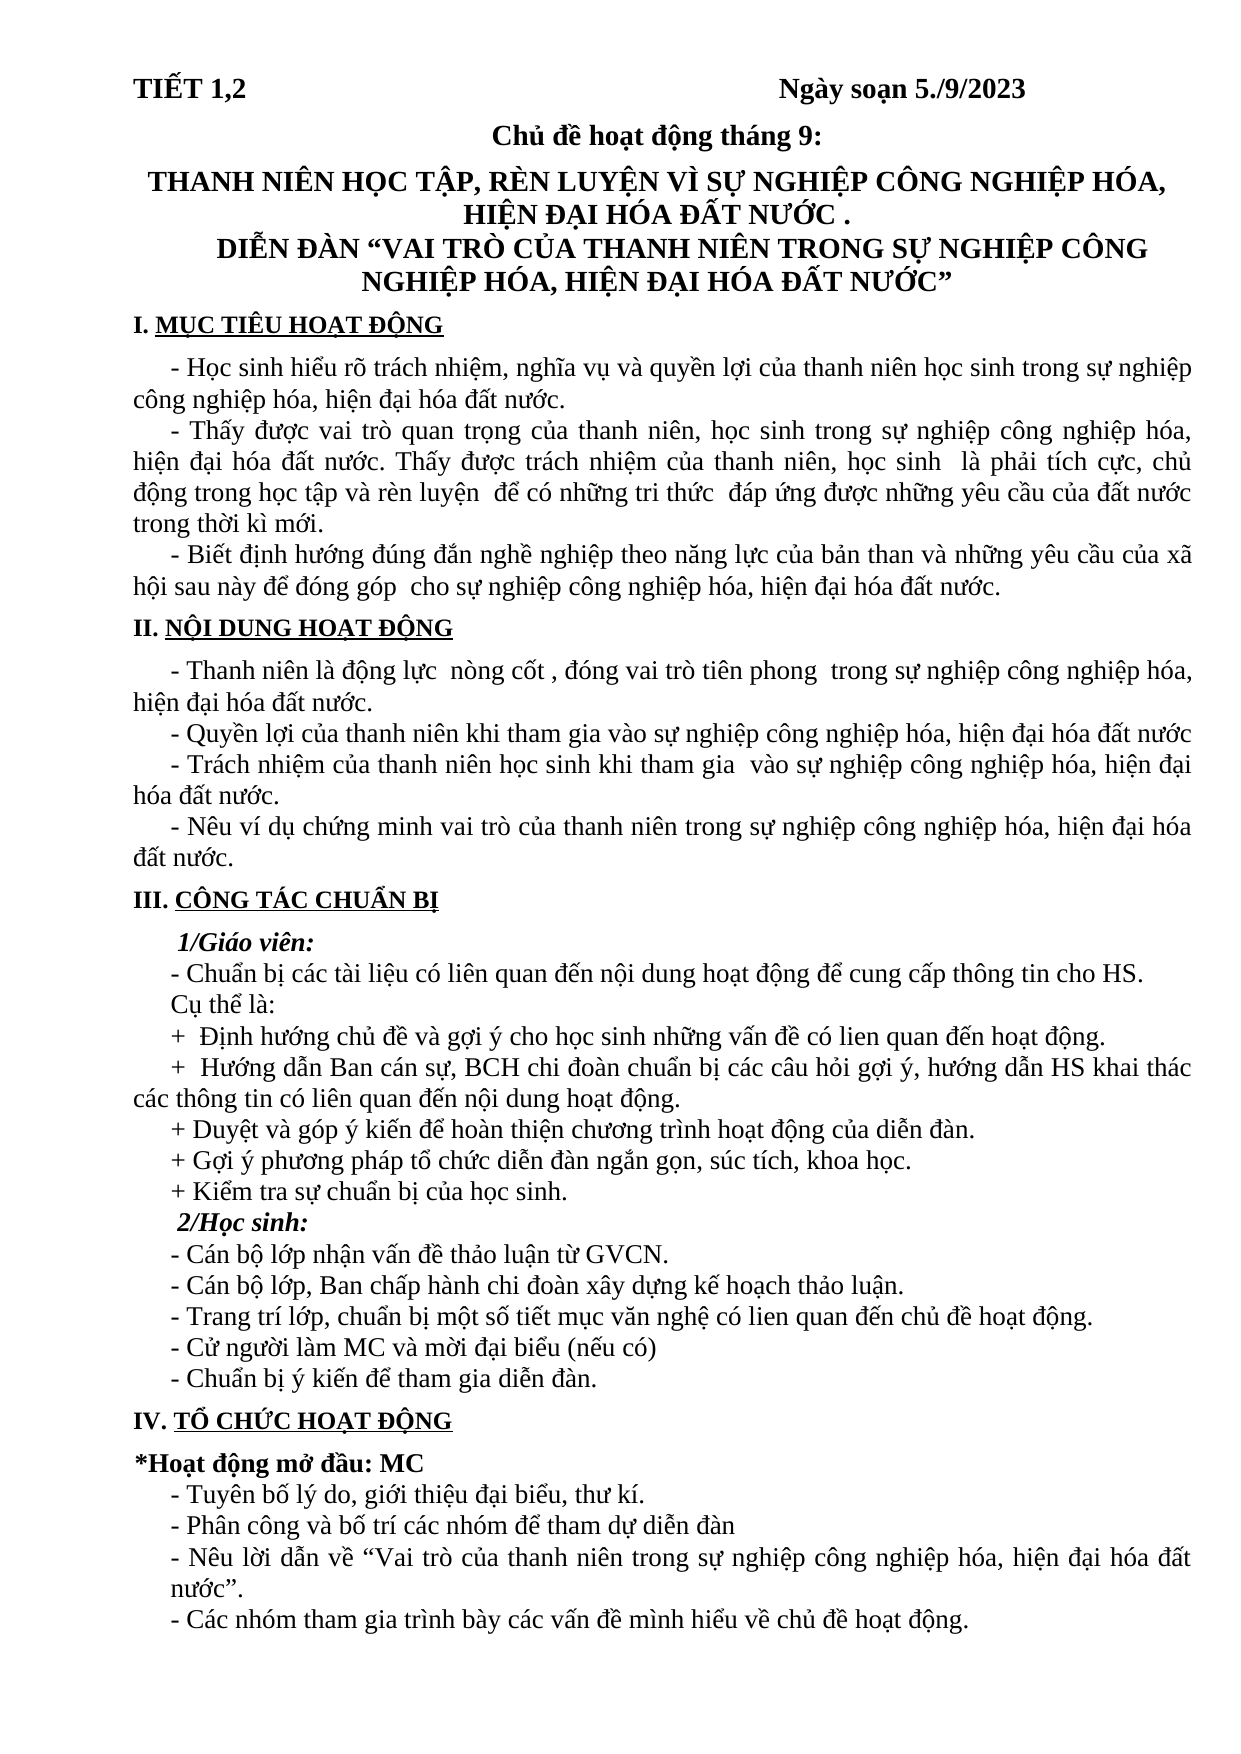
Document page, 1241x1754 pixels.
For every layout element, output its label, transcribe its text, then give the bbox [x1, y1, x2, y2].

text - Cán bộ lớp, Ban chấp hành chi đoàn xây dựng kế hoạch thảo luận. [114, 1269, 1194, 1300]
text IV. TỔ CHỨC HOẠT ĐỘNG [133, 1406, 1193, 1435]
text + Kiểm tra sự chuẩn bị của học sinh. [114, 1175, 1194, 1207]
text - Cử người làm MC và mời đại biểu (nếu có) [114, 1331, 1194, 1362]
text - Trách nhiệm của thanh niên học sinh khi tham gia vào sự nghiệp công nghiệp hóa, hiện đại hóa đất nước. [133, 748, 1194, 810]
text - Thấy được vai trò quan trọng của thanh niên, học sinh trong sự nghiệp công nghiệp hóa, hiện đại hóa đất nước. Thấy được trách nhiệm của thanh niên, học sinh là phải tích cực, chủ động trong học tập và rèn luyện để có những tri thức đáp ứng được những yêu cầu của đất nước trong thời kì mới. [133, 414, 1194, 538]
text - Phân công và bố trí các nhóm để tham dự diễn đàn [170, 1509, 1194, 1541]
text Chủ đề hoạt động tháng 9: [133, 118, 1181, 151]
text DIỄN ĐÀN “VAI TRÒ CỦA THANH NIÊN TRONG SỰ NGHIỆP CÔNG NGHIỆP HÓA, HIỆN ĐẠI HÓA ĐẤT NƯỚC” [133, 231, 1181, 298]
text - Các nhóm tham gia trình bày các vấn đề mình hiểu về chủ đề hoạt động. [170, 1603, 1194, 1634]
text THANH NIÊN HỌC TẬP, RÈN LUYỆN VÌ SỰ NGHIỆP CÔNG NGHIỆP HÓA, HIỆN ĐẠI HÓA ĐẤT NƯỚC . [133, 164, 1181, 231]
text II. NỘI DUNG HOẠT ĐỘNG [133, 613, 1193, 642]
text - Học sinh hiểu rõ trách nhiệm, nghĩa vụ và quyền lợi của thanh niên học sinh trong sự nghiệp công nghiệp hóa, hiện đại hóa đất nước. [133, 352, 1194, 414]
text - Cán bộ lớp nhận vấn đề thảo luận từ GVCN. [114, 1238, 1194, 1269]
text - Nêu ví dụ chứng minh vai trò của thanh niên trong sự nghiệp công nghiệp hóa, hiện đại hóa đất nước. [133, 810, 1194, 872]
text - Chuẩn bị các tài liệu có liên quan đến nội dung hoạt động để cung cấp thông tin cho HS. [114, 957, 1194, 988]
text + Duyệt và góp ý kiến để hoàn thiện chương trình hoạt động của diễn đàn. [114, 1113, 1194, 1144]
text III. CÔNG TÁC CHUẨN BỊ [133, 885, 1193, 914]
text - Trang trí lớp, chuẩn bị một số tiết mục văn nghệ có lien quan đến chủ đề hoạt động. [114, 1300, 1194, 1331]
text + Hướng dẫn Ban cán sự, BCH chi đoàn chuẩn bị các câu hỏi gợi ý, hướng dẫn HS khai thác các thông tin có liên quan đến nội dung hoạt động. [133, 1051, 1194, 1113]
text 2/Học sinh: [114, 1207, 1194, 1238]
text I. MỤC TIÊU HOẠT ĐỘNG [133, 310, 1193, 339]
text - Biết định hướng đúng đắn nghề nghiệp theo năng lực của bản than và những yêu cầu của xã hội sau này để đóng góp cho sự nghiệp công nghiệp hóa, hiện đại hóa đất nước. [133, 538, 1194, 601]
text Cụ thể là: [114, 988, 1194, 1020]
text + Định hướng chủ đề và gợi ý cho học sinh những vấn đề có lien quan đến hoạt động. [114, 1020, 1194, 1051]
text - Quyền lợi của thanh niên khi tham gia vào sự nghiệp công nghiệp hóa, hiện đại hóa đất nước [133, 717, 1194, 748]
text - Thanh niên là động lực nòng cốt , đóng vai trò tiên phong trong sự nghiệp công nghiệp hóa, hiện đại hóa đất nước. [133, 654, 1194, 717]
text - Tuyên bố lý do, giới thiệu đại biểu, thư kí. [170, 1478, 1194, 1509]
text - Nêu lời dẫn về “Vai trò của thanh niên trong sự nghiệp công nghiệp hóa, hiện đại hóa đất nước”. [170, 1541, 1194, 1603]
text *Hoạt động mở đầu: MC [114, 1447, 1194, 1478]
text 1/Giáo viên: [133, 926, 1194, 957]
text - Chuẩn bị ý kiến để tham gia diễn đàn. [114, 1362, 1194, 1393]
text TIẾT 1,2 Ngày soạn 5./9/2023 [133, 72, 1181, 105]
text + Gợi ý phương pháp tổ chức diễn đàn ngắn gọn, súc tích, khoa học. [114, 1144, 1194, 1175]
